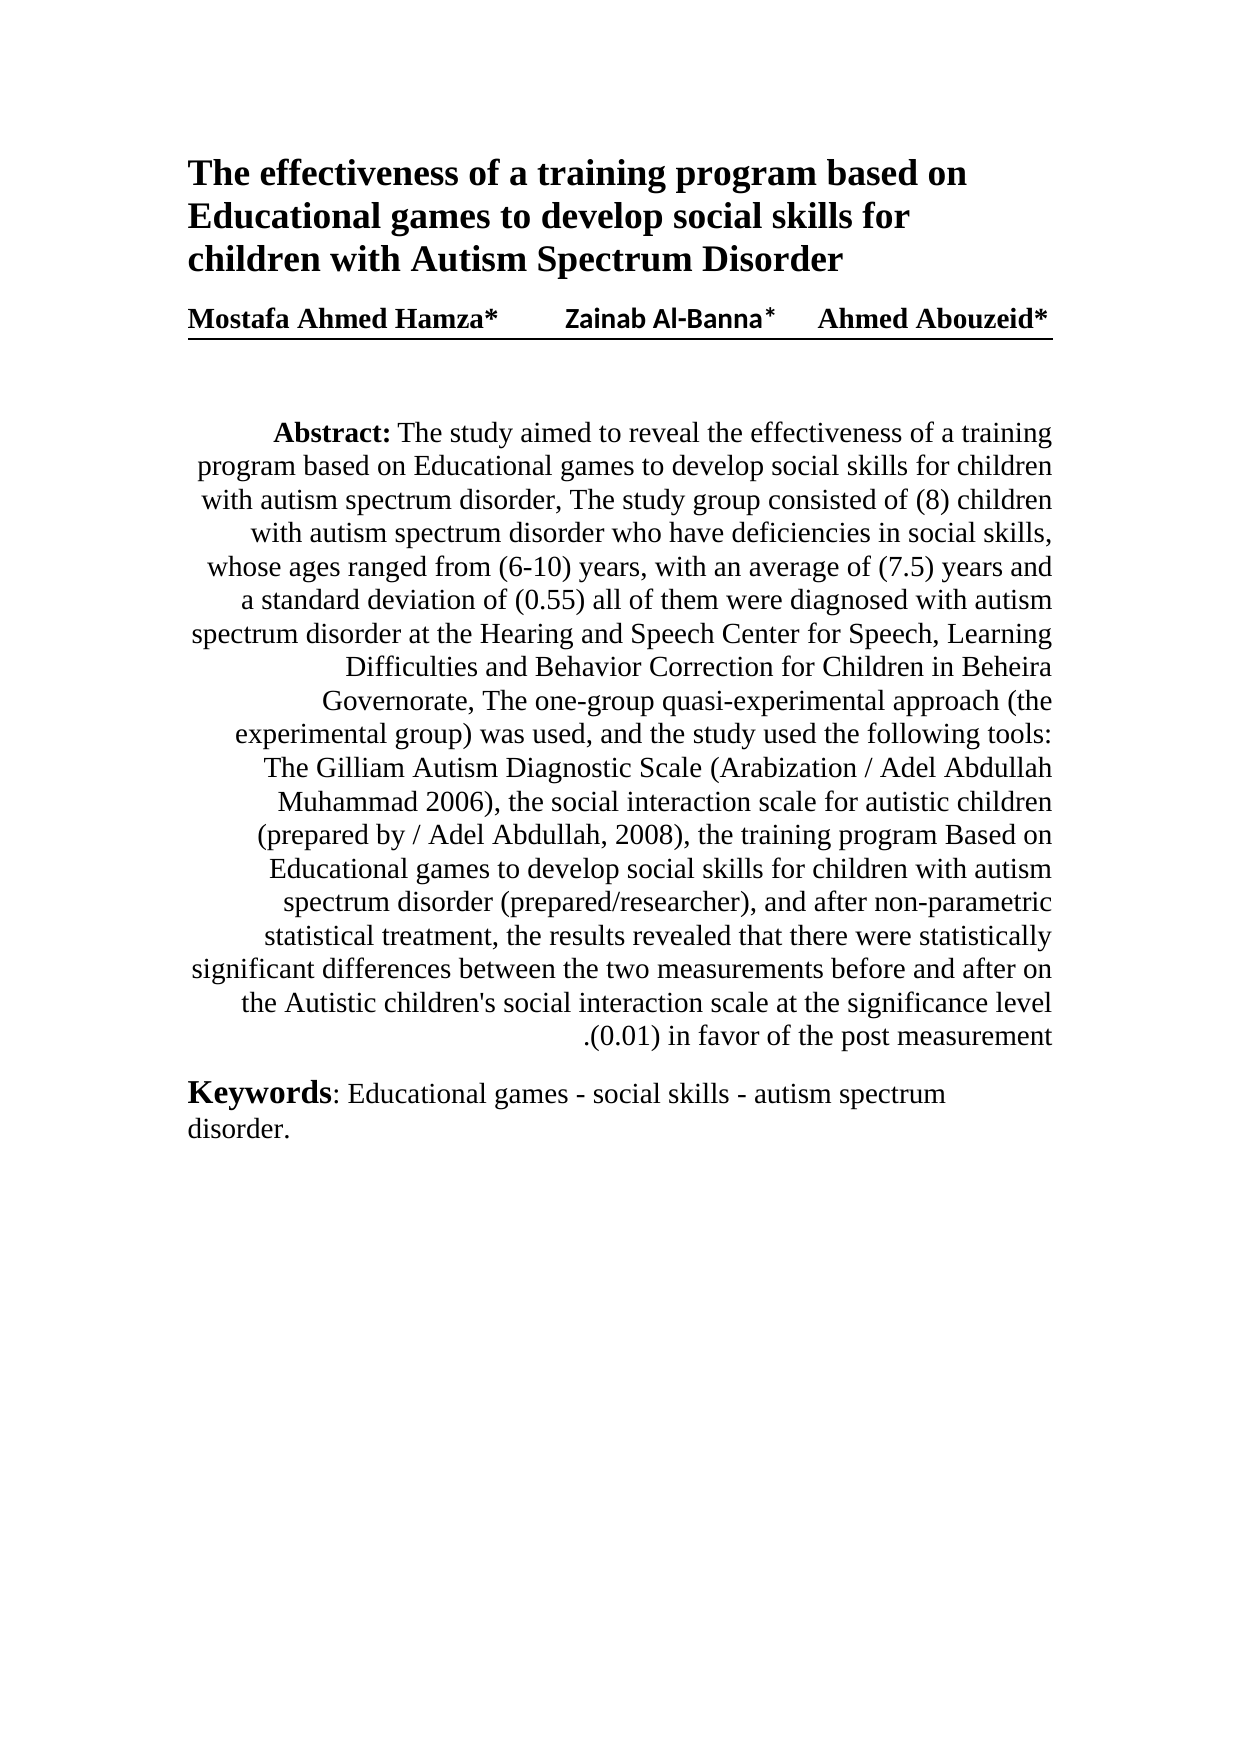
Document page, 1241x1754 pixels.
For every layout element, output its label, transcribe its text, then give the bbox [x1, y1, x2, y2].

text Mostafa Ahmed Hamza* Zainab Al-Banna* Ahmed Abouzeid* [187, 300, 1053, 339]
text The effectiveness of a training program based on Educational games to develop social skills for children with Autism Spectrum Disorder [187, 150, 1053, 279]
text Abstract: The study aimed to reveal the effectiveness of a training program based on Educational games to develop social skills for children with autism spectrum disorder, The study group consisted of (8) children with autism spectrum disorder who have deficiencies in social skills, whose ages ranged from (6-10) years, with an average of (7.5) years and a standard deviation of (0.55) all of them were diagnosed with autism spectrum disorder at the Hearing and Speech Center for Speech, Learning Difficulties and Behavior Correction for Children in Beheira Governorate, The one-group quasi-experimental approach (the experimental group) was used, and the study used the following tools: The Gilliam Autism Diagnostic Scale (Arabization / Adel Abdullah Muhammad 2006), the social interaction scale for autistic children (prepared by / Adel Abdullah, 2008), the training program Based on Educational games to develop social skills for children with autism spectrum disorder (prepared/researcher), and after non-parametric statistical treatment, the results revealed that there were statistically significant differences between the two measurements before and after on the Autistic children's social interaction scale at the significance level (0.01) in favor of the post measurement. [187, 415, 1053, 1052]
text Keywords: Educational games - social skills - autism spectrum disorder. [187, 1073, 1053, 1145]
